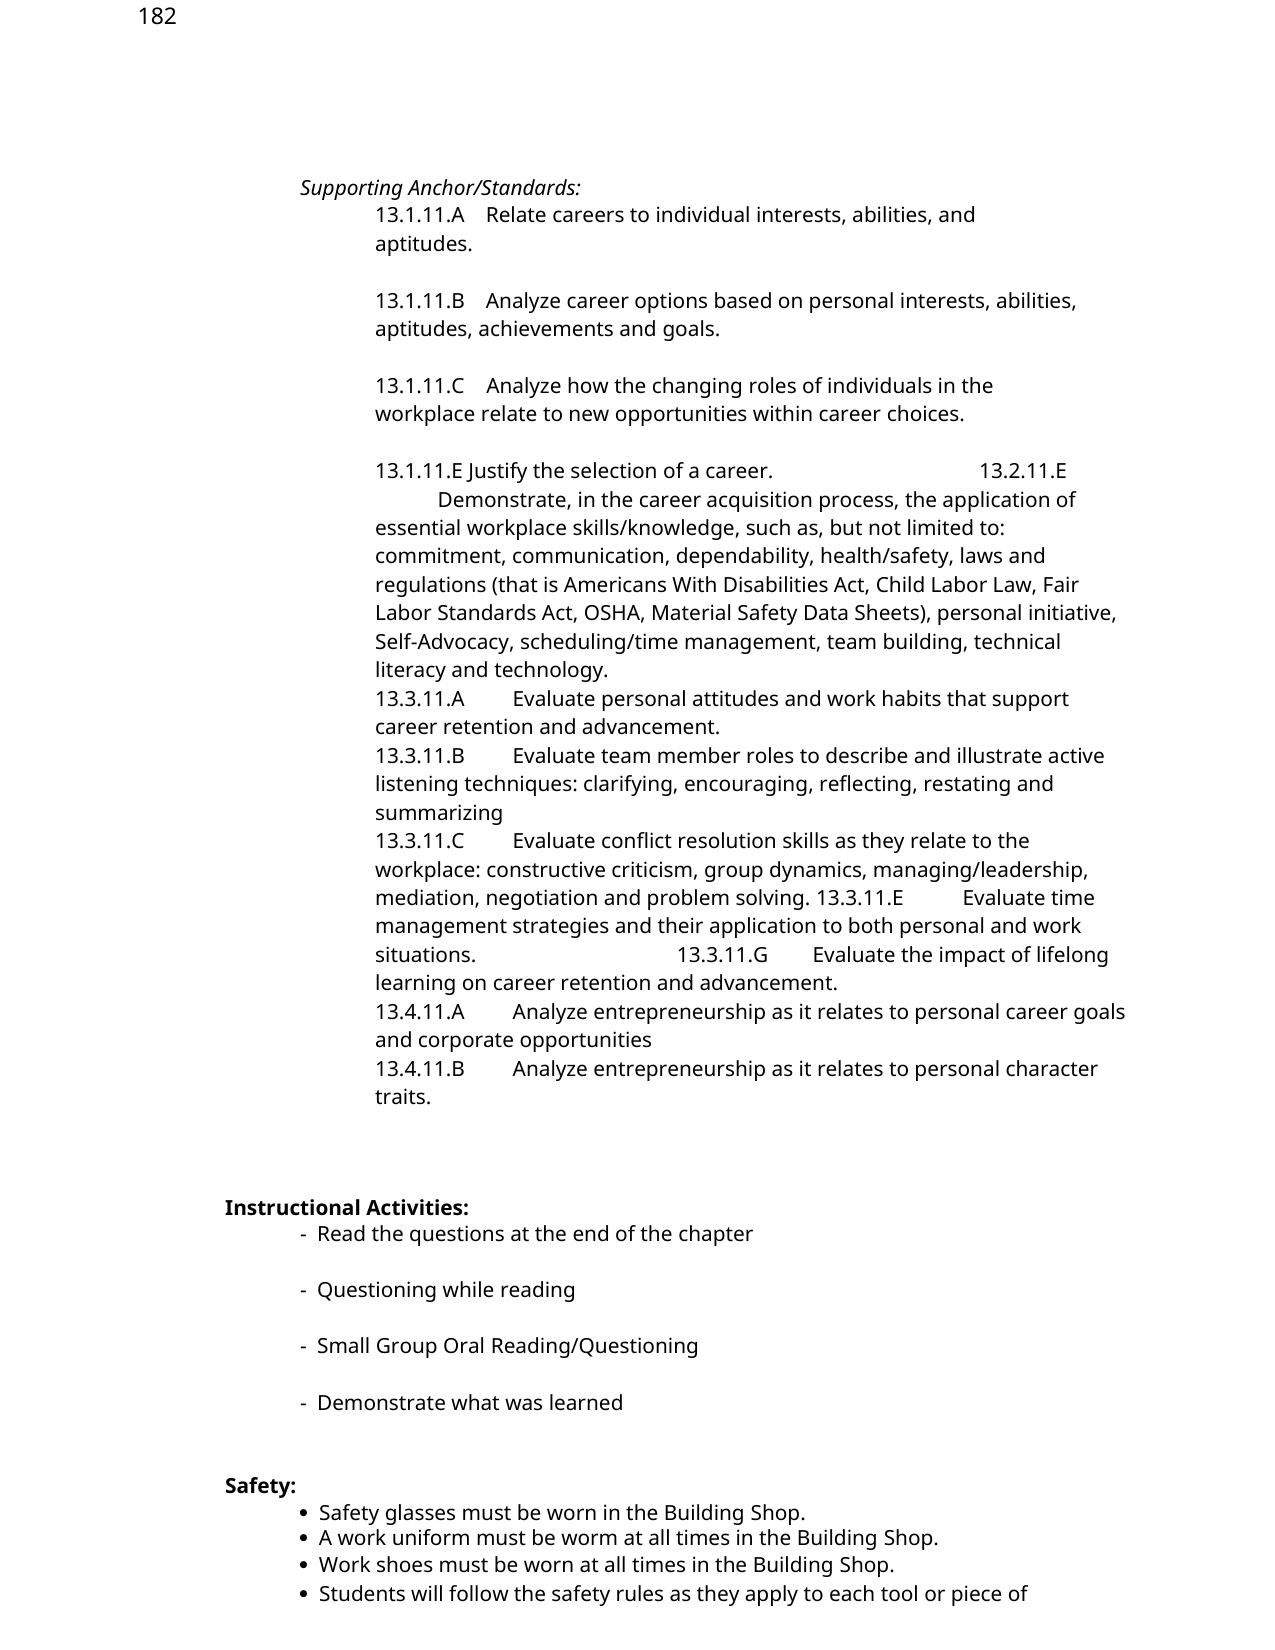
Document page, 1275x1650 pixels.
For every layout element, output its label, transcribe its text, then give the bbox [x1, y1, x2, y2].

list Read the questions at the end of the chapter [300, 1221, 1135, 1246]
list Relate careers to individual interests, abilities, and aptitudes. [375, 201, 1018, 257]
list Analyze career options based on personal interests, abilities, aptitudes, achievements and goals. [375, 286, 1123, 343]
text 13.3.11.C Evaluate conflict resolution skills as they relate to the workplace: constructive criticism, group dynamics, managing/leadership, mediation, negotiation and problem solving. 13.3.11.E Evaluate time management strategies and their application to both personal and work situations. 13.3.11.G Evaluate the impact of lifelong learning on career retention and advancement. [375, 826, 1135, 997]
text Supporting Anchor/Standards: [300, 175, 1135, 201]
list Small Group Oral Reading/Questioning [300, 1332, 1135, 1360]
text 13.1.11.E Justify the selection of a career. 13.2.11.E Demonstrate, in the career acquisition process, the application of essential workplace skills/knowledge, such as, but not limited to: commitment, communication, dependability, health/safety, laws and regulations (that is Americans With Disabilities Act, Child Labor Law, Fair Labor Standards Act, OSHA, Material Safety Data Sheets), personal initiative, Self-Advocacy, scheduling/time management, team building, technical literacy and technology. [375, 456, 1135, 684]
text 13.3.11.A Evaluate personal attitudes and work habits that support career retention and advancement. [375, 684, 1135, 741]
list A work uniform must be worm at all times in the Building Shop. [300, 1525, 1135, 1550]
text 13.4.11.B Analyze entrepreneurship as it relates to personal character traits. [375, 1054, 1135, 1111]
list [300, 1579, 1090, 1607]
text 13.4.11.A Analyze entrepreneurship as it relates to personal career goals and corporate opportunities [375, 997, 1135, 1054]
list Questioning while reading [300, 1275, 1135, 1303]
list Safety glasses must be worn in the Building Shop. [300, 1500, 1135, 1525]
subtitle Safety: [225, 1471, 1135, 1500]
subtitle Instructional Activities: [225, 1196, 1135, 1221]
list Work shoes must be worn at all times in the Building Shop. [300, 1550, 1135, 1579]
list Analyze how the changing roles of individuals in the workplace relate to new opportunities within career choices. [375, 371, 1032, 428]
text 13.3.11.B Evaluate team member roles to describe and illustrate active listening techniques: clarifying, encouraging, reflecting, restating and summarizing [375, 741, 1135, 826]
list Demonstrate what was learned [300, 1388, 1135, 1417]
